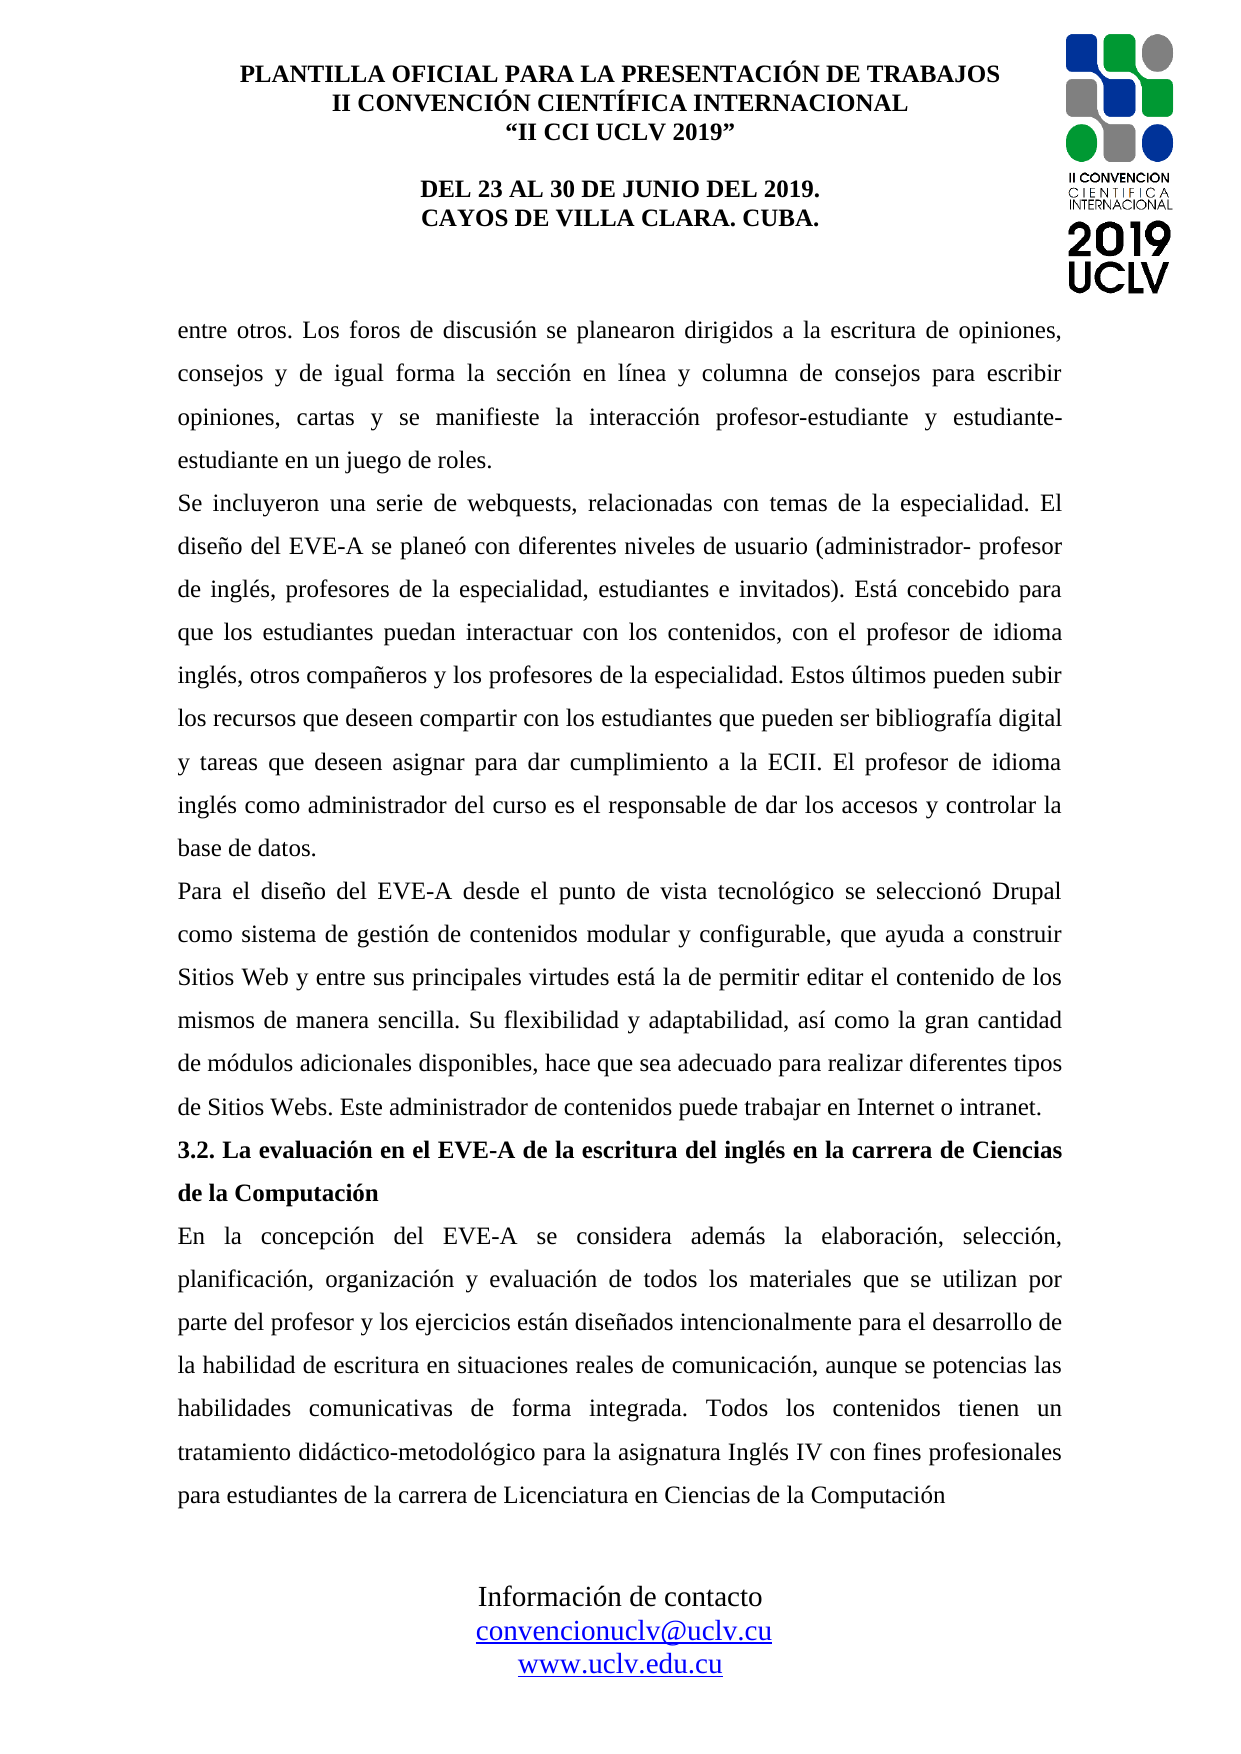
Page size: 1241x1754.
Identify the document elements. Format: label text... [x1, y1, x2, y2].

text En la concepción del EVE-A se considera además la elaboración, selección, planificación, organización y evaluación de todos los materiales que se utilizan por parte del profesor y los ejercicios están diseñados intencionalmente para el desarrollo de la habilidad de escritura en situaciones reales de comunicación, aunque se potencias las habilidades comunicativas de forma integrada. Todos los contenidos tienen un tratamiento didáctico-metodológico para la asignatura Inglés IV con fines profesionales para estudiantes de la carrera de Licenciatura en Ciencias de la Computación [177, 1221, 1063, 1508]
picture [1061, 31, 1182, 303]
text 3.2. La evaluación en el EVE-A de la escritura del inglés en la carrera de Ciencias de la Computación [177, 1135, 1063, 1207]
text Se incluyeron una serie de webquests, relacionadas con temas de la especialidad. El diseño del EVE-A se planeó con diferentes niveles de usuario (administrador- profesor de inglés, profesores de la especialidad, estudiantes e invitados). Está concebido para que los estudiantes puedan interactuar con los contenidos, con el profesor de idioma inglés, otros compañeros y los profesores de la especialidad. Estos últimos pueden subir los recursos que deseen compartir con los estudiantes que pueden ser bibliografía digital y tareas que deseen asignar para dar cumplimiento a la ECII. El profesor de idioma inglés como administrador del curso es el responsable de dar los accesos y controlar la base de datos. [177, 488, 1063, 862]
text Para el diseño del EVE-A desde el punto de vista tecnológico se seleccionó Drupal como sistema de gestión de contenidos modular y configurable, que ayuda a construir Sitios Web y entre sus principales virtudes está la de permitir editar el contenido de los mismos de manera sencilla. Su flexibilidad y adaptabilidad, así como la gran cantidad de módulos adicionales disponibles, hace que sea adecuado para realizar diferentes tipos de Sitios Webs. Este administrador de contenidos puede trabajar en Internet o intranet. [177, 876, 1063, 1120]
